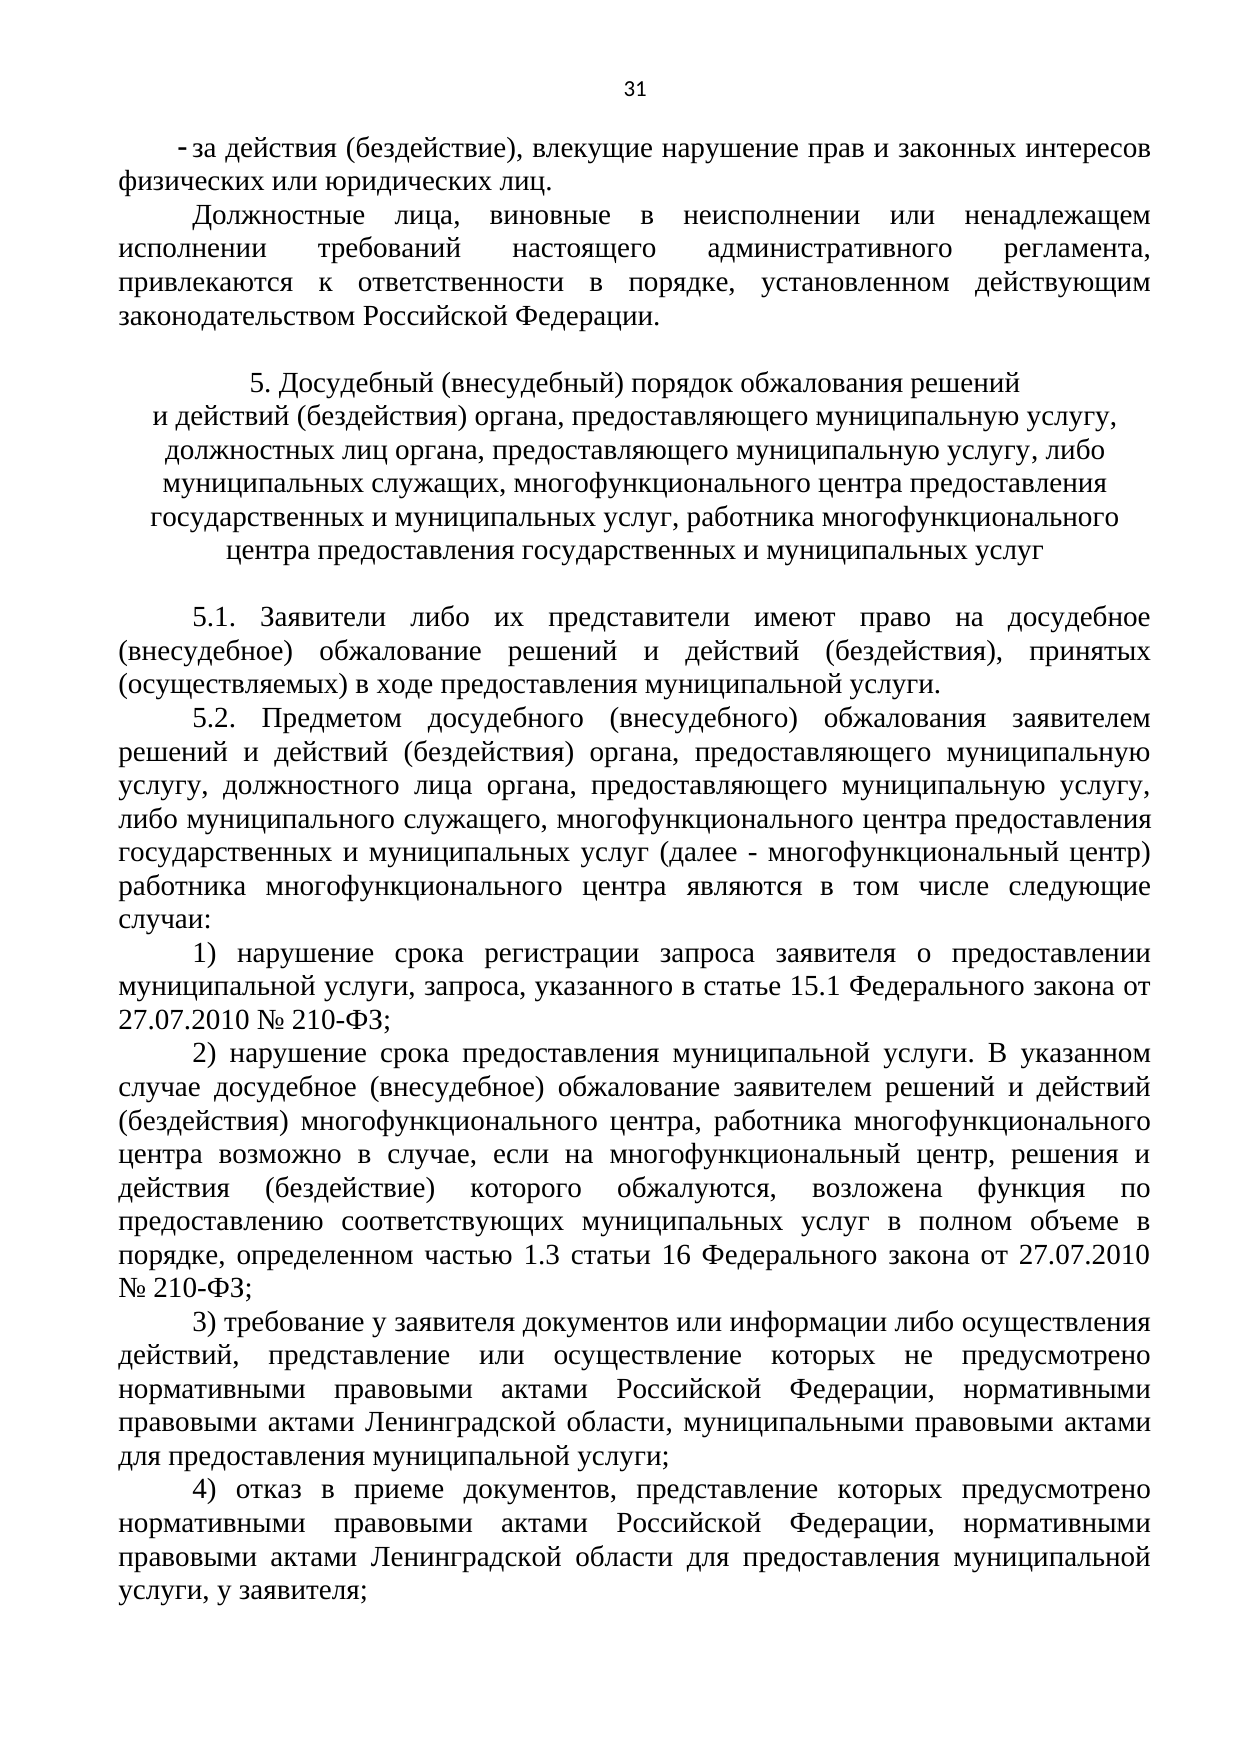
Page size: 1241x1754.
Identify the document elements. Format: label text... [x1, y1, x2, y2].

text 2) нарушение срока предоставления муниципальной услуги. В указанном случае досудебное (внесудебное) обжалование заявителем решений и действий (бездействия) многофункционального центра, работника многофункционального центра возможно в случае, если на многофункциональный центр, решения и действия (бездействие) которого обжалуются, возложена функция по предоставлению соответствующих муниципальных услуг в полном объеме в порядке, определенном частью 1.3 статьи 16 Федерального закона от 27.07.2010 № 210-ФЗ; [118, 1036, 1152, 1304]
text 5.2. Предметом досудебного (внесудебного) обжалования заявителем решений и действий (бездействия) органа, предоставляющего муниципальную услугу, должностного лица органа, предоставляющего муниципальную услугу, либо муниципального служащего, многофункционального центра предоставления государственных и муниципальных услуг (далее - многофункциональный центр) работника многофункционального центра являются в том числе следующие случаи: [118, 700, 1152, 935]
text и действий (бездействия) органа, предоставляющего муниципальную услугу, должностных лиц органа, предоставляющего муниципальную услугу, либо муниципальных служащих, многофункционального центра предоставления государственных и муниципальных услуг, работника многофункционального центра предоставления государственных и муниципальных услуг [118, 398, 1152, 566]
text 3) требование у заявителя документов или информации либо осуществления действий, представление или осуществление которых не предусмотрено нормативными правовыми актами Российской Федерации, нормативными правовыми актами Ленинградской области, муниципальными правовыми актами для предоставления муниципальной услуги; [118, 1304, 1152, 1472]
text 5. Досудебный (внесудебный) порядок обжалования решений [118, 365, 1152, 398]
list за действия (бездействие), влекущие нарушение прав и законных интересов физических или юридических лиц. [118, 130, 1152, 197]
text Должностные лица, виновные в неисполнении или ненадлежащем исполнении требований настоящего административного регламента, привлекаются к ответственности в порядке, установленном действующим законодательством Российской Федерации. [118, 197, 1152, 331]
text 1) нарушение срока регистрации запроса заявителя о предоставлении муниципальной услуги, запроса, указанного в статье 15.1 Федерального закона от 27.07.2010 № 210-ФЗ; [118, 935, 1152, 1036]
text 5.1. Заявители либо их представители имеют право на досудебное (внесудебное) обжалование решений и действий (бездействия), принятых (осуществляемых) в ходе предоставления муниципальной услуги. [118, 599, 1152, 700]
text 4) отказ в приеме документов, представление которых предусмотрено нормативными правовыми актами Российской Федерации, нормативными правовыми актами Ленинградской области для предоставления муниципальной услуги, у заявителя; [118, 1472, 1152, 1606]
